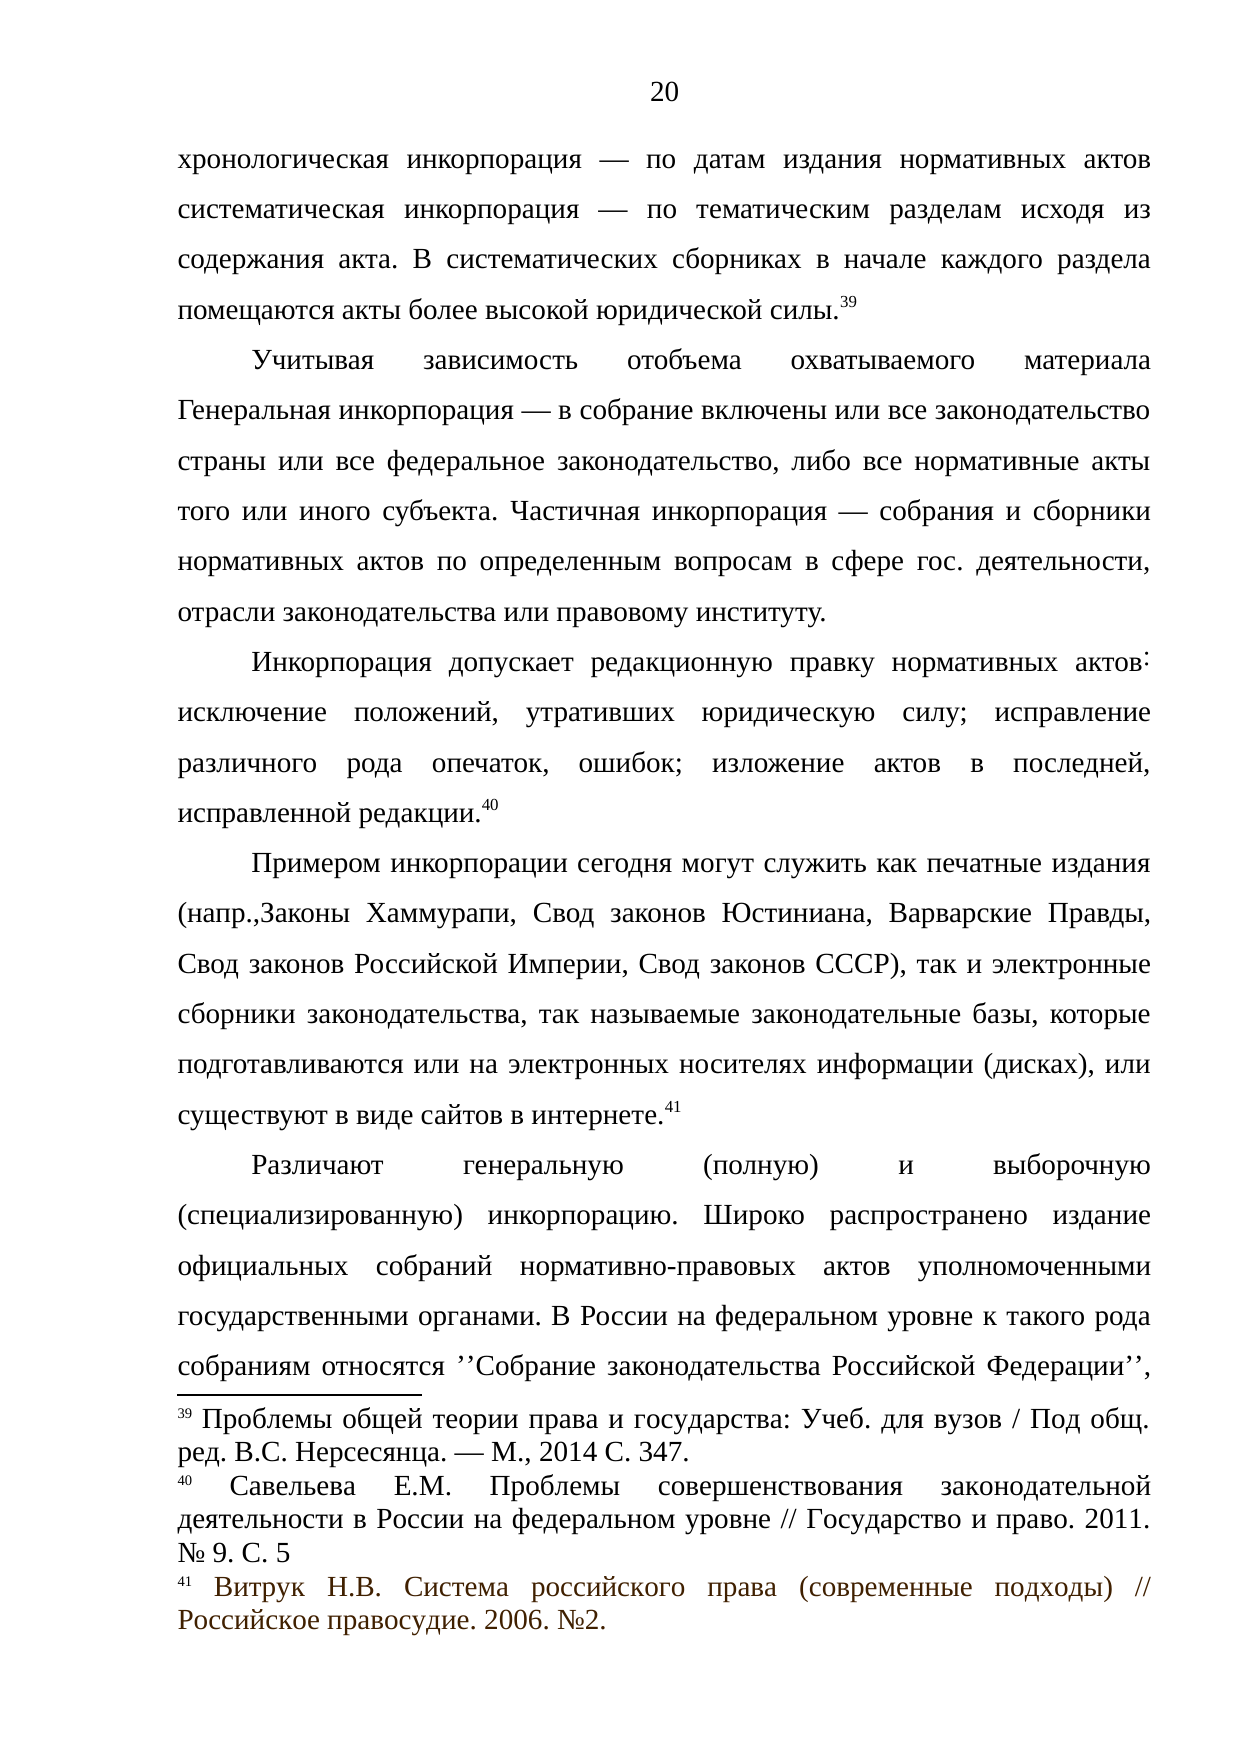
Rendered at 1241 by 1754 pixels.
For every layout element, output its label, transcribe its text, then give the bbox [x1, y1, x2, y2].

text Примером инкорпорации сегодня могут служить как печатные издания (напр.,Законы Хаммурапи, Свод законов Юстиниана, Варварские Правды, Свод законов Российской Империи, Свод законов СССР), так и электронные сборники законодательства, так называемые законодательные базы, которые подготавливаются или на электронных носителях информации (дисках), или существуют в виде сайтов в интернете. [177, 845, 1152, 1130]
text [177, 1147, 1152, 1382]
text Инкорпорация допускает редакционную правку нормативных актов˸ исключение положений, утративших юридическую силу; исправление различного рода опечаток, ошибок; изложение актов в последней, исправленной редакции. [177, 644, 1152, 828]
text Учитывая зависимость отобъема охватываемого материала Генеральная инкорпорация — в собрание включены или все законодательство страны или все федеральное законодательство, либо все нормативные акты того или иного субъекта. Частичная инкорпорация — собрания и сборники нормативных актов по определенным вопросам в сфере гос. деятельности, отрасли законодательства или правовому институту. [177, 342, 1152, 627]
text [177, 141, 1152, 325]
